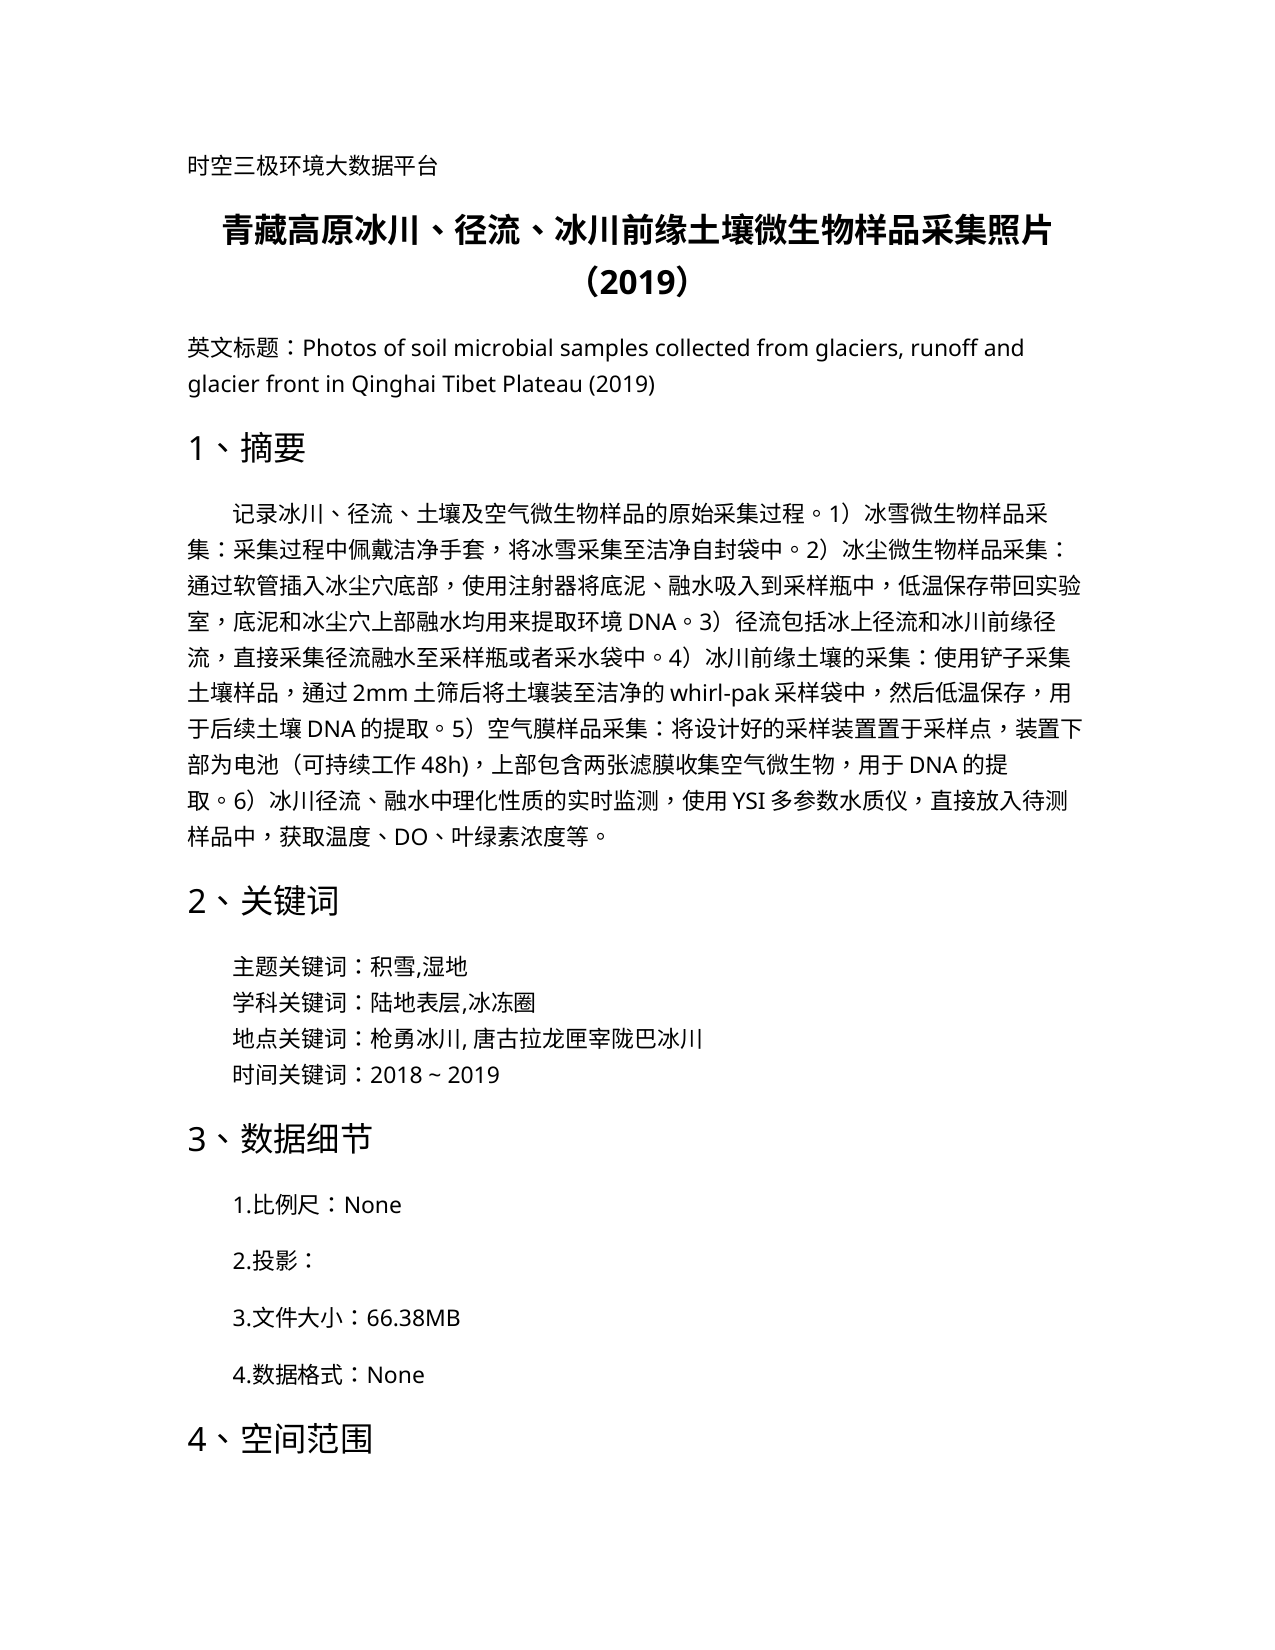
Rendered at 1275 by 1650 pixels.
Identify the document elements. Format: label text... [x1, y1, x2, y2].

text 记录冰川、径流、土壤及空气微生物样品的原始采集过程。1）冰雪微生物样品采集：采集过程中佩戴洁净手套，将冰雪采集至洁净自封袋中。2）冰尘微生物样品采集：通过软管插入冰尘穴底部，使用注射器将底泥、融水吸入到采样瓶中，低温保存带回实验室，底泥和冰尘穴上部融水均用来提取环境DNA。3）径流包括冰上径流和冰川前缘径流，直接采集径流融水至采样瓶或者采水袋中。4）冰川前缘土壤的采集：使用铲子采集土壤样品，通过2mm土筛后将土壤装至洁净的whirl-pak采样袋中，然后低温保存，用于后续土壤DNA的提取。5）空气膜样品采集：将设计好的采样装置置于采样点，装置下部为电池（可持续工作48h)，上部包含两张滤膜收集空气微生物，用于DNA的提取。6）冰川径流、融水中理化性质的实时监测，使用YSI多参数水质仪，直接放入待测样品中，获取温度、DO、叶绿素浓度等。 [187, 498, 1087, 852]
text 主题关键词：积雪,湿地 学科关键词：陆地表层,冰冻圈 地点关键词：枪勇冰川, 唐古拉龙匣宰陇巴冰川 时间关键词：2018 ~ 2019 [232, 951, 1087, 1090]
text 青藏高原冰川、径流、冰川前缘土壤微生物样品采集照片（2019） [187, 207, 1087, 304]
text 4、空间范围 [187, 1416, 1087, 1461]
text 3.文件大小：66.38MB [232, 1302, 1087, 1333]
text 2、关键词 [187, 878, 1087, 923]
text 1.比例尺：None [232, 1188, 1087, 1220]
text 英文标题：Photos of soil microbial samples collected from glaciers, runoff and glacier front in Qinghai Tibet Plateau (2019) [187, 332, 1087, 399]
text 2.投影： [232, 1245, 1087, 1277]
text 1、摘要 [187, 425, 1087, 470]
text 4.数据格式：None [232, 1359, 1087, 1390]
text 3、数据细节 [187, 1116, 1087, 1161]
text 时空三极环境大数据平台 [187, 150, 1087, 181]
